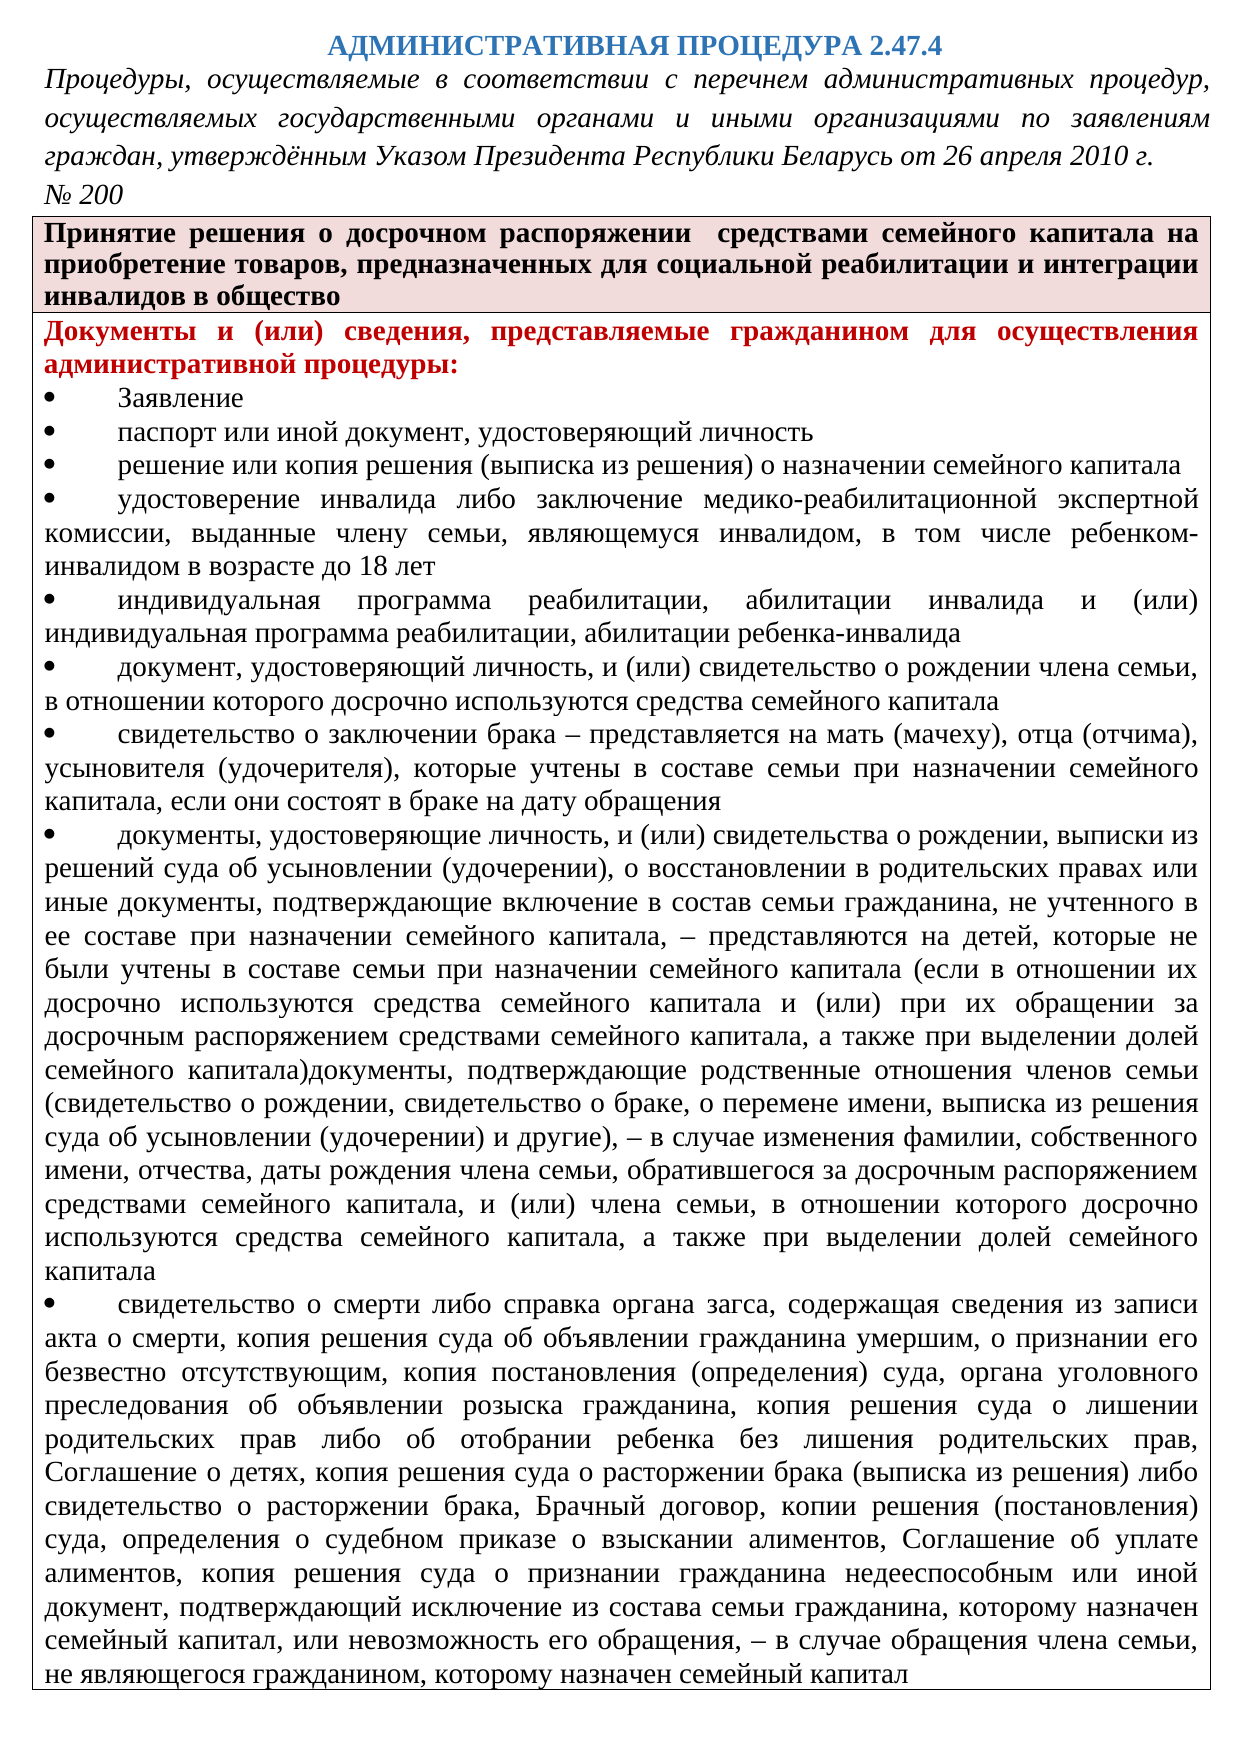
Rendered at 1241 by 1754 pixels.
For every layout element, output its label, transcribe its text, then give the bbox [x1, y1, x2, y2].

text Процедуры, осуществляемые в соответствии с перечнем административных процедур, осуществляемых государственными органами и иными организациями по заявлениям граждан, утверждённым Указом Президента Республики Беларусь от 26 апреля 2010 г. [44, 61, 1211, 172]
table_header Принятие решения о досрочном распоряжении средствами семейного капитала на приобретение товаров, предназначенных для социальной реабилитации и интеграции инвалидов в общество [33, 217, 1210, 312]
text № 200 [44, 177, 1211, 211]
title АДМИНИСТРАТИВНАЯ ПРОЦЕДУРА 2.47.4 [59, 29, 1211, 61]
table_cell Документы и (или) сведения, представляемые гражданином для осуществления административной процедуры: Заявление паспорт или иной документ, удостоверяющий личность решение или копия решения (выписка из решения) о назначении семейного капитала удостоверение инвалида либо заключение медико-реабилитационной экспертной комиссии, выданные члену семьи, являющемуся инвалидом, в том числе ребенком-инвалидом в возрасте до 18 лет индивидуальная программа реабилитации, абилитации инвалида и (или) индивидуальная программа реабилитации, абилитации ребенка-инвалида документ, удостоверяющий личность, и (или) свидетельство о рождении члена семьи, в отношении которого досрочно используются средства семейного капитала свидетельство о заключении брака – представляется на мать (мачеху), отца (отчима), усыновителя (удочерителя), которые учтены в составе семьи при назначении семейного капитала, если они состоят в браке на дату обращения документы, удостоверяющие личность, и (или) свидетельства о рождении, выписки из решений суда об усыновлении (удочерении), о восстановлении в родительских правах или иные документы, подтверждающие включение в состав семьи гражданина, не учтенного в ее составе при назначении семейного капитала, – представляются на детей, которые не были учтены в составе семьи при назначении семейного капитала (если в отношении их досрочно используются средства семейного капитала и (или) при их обращении за досрочным распоряжением средствами семейного капитала, а также при выделении долей семейного капитала)документы, подтверждающие родственные отношения членов семьи (свидетельство о рождении, свидетельство о браке, о перемене имени, выписка из решения суда об усыновлении (удочерении) и другие), – в случае изменения фамилии, собственного имени, отчества, даты рождения члена семьи, обратившегося за досрочным распоряжением средствами семейного капитала, и (или) члена семьи, в отношении которого досрочно используются средства семейного капитала, а также при выделении долей семейного капитала свидетельство о смерти либо справка органа загса, содержащая сведения из записи акта о смерти, копия решения суда об объявлении гражданина умершим, о признании его безвестно отсутствующим, копия постановления (определения) суда, органа уголовного преследования об объявлении розыска гражданина, копия решения суда о лишении родительских прав либо об отобрании ребенка без лишения родительских прав, Соглашение о детях, копия решения суда о расторжении брака (выписка из решения) либо свидетельство о расторжении брака, Брачный договор, копии решения (постановления) суда, определения о судебном приказе о взыскании алиментов, Соглашение об уплате алиментов, копия решения суда о признании гражданина недееспособным или иной документ, подтверждающий исключение из состава семьи гражданина, которому назначен семейный капитал, или невозможность его обращения, – в случае обращения члена семьи, не являющегося гражданином, которому назначен семейный капитал [33, 313, 1210, 1689]
